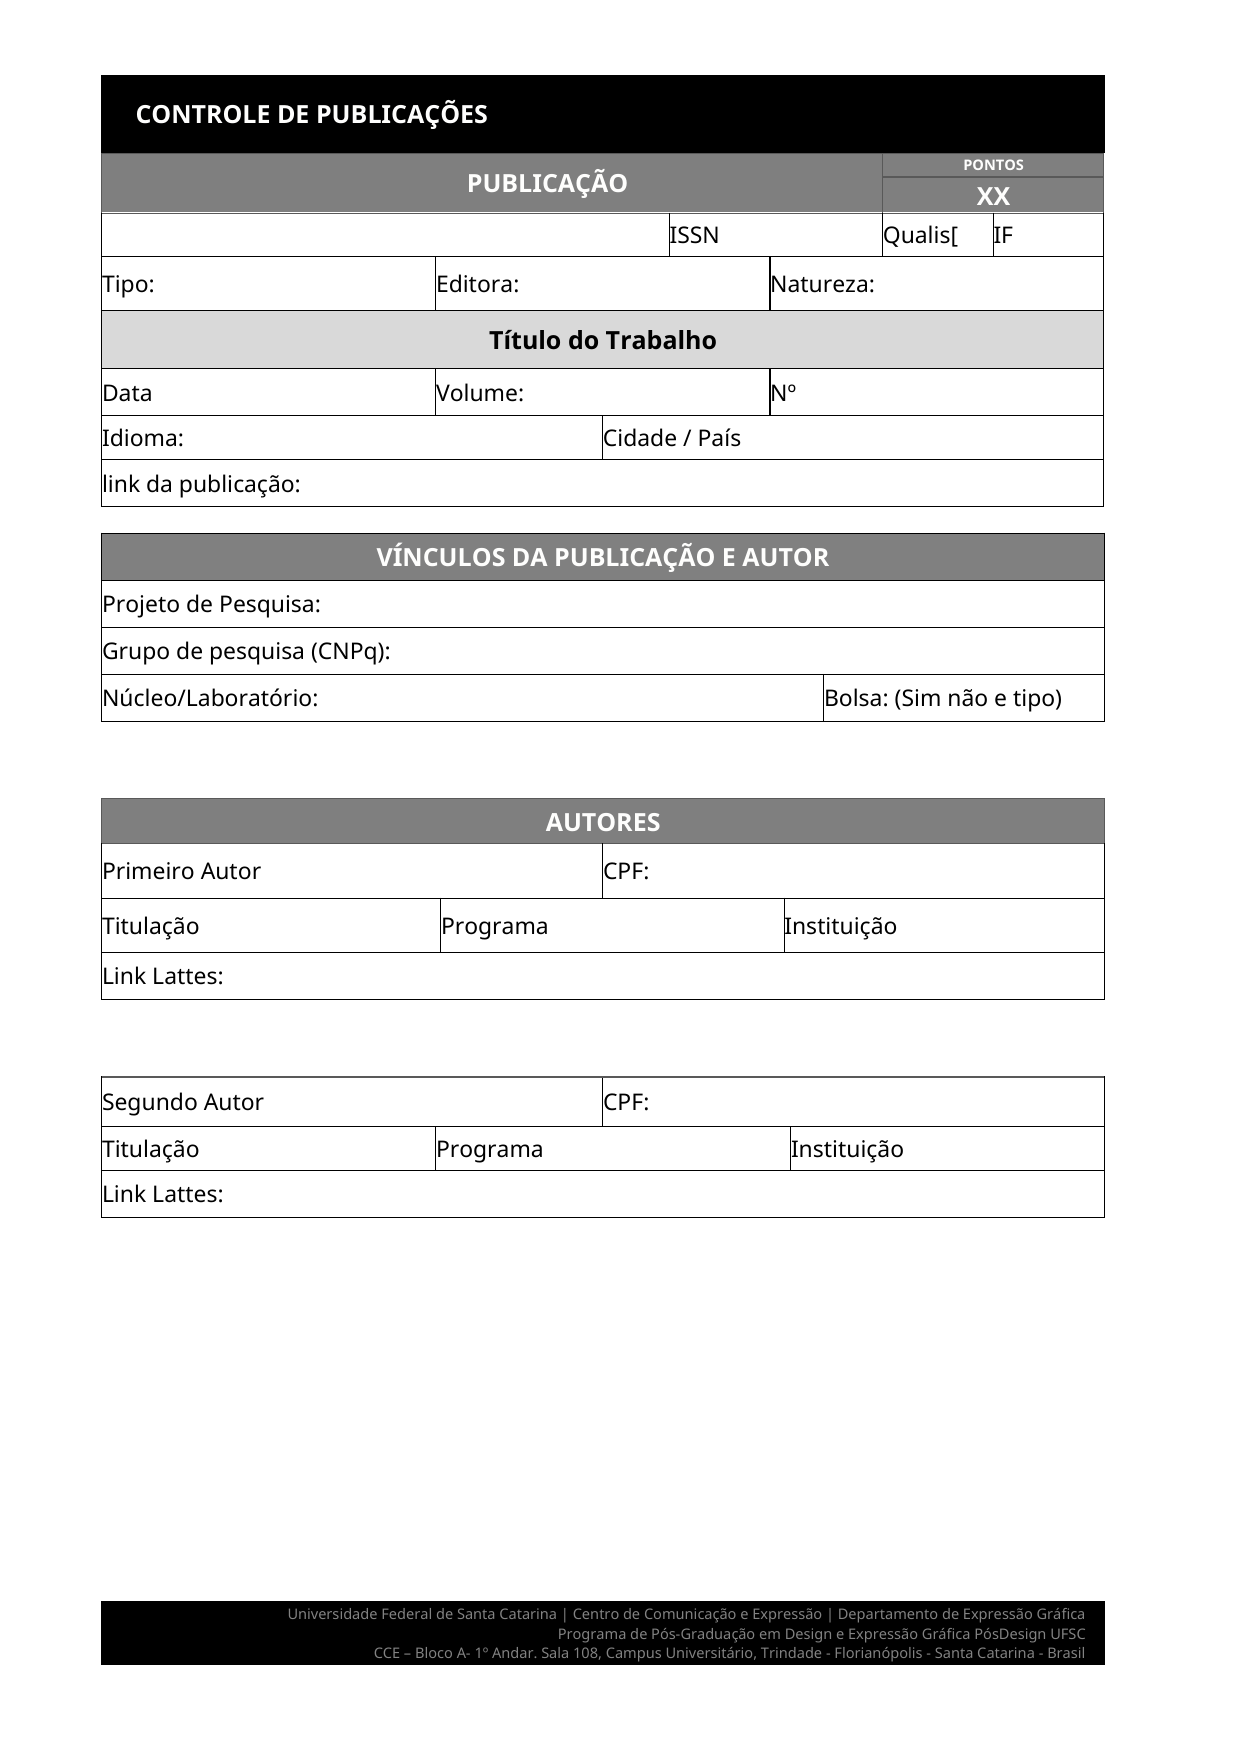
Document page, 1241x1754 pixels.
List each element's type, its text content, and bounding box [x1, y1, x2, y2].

table_header VÍNCULOS DA PUBLICAÇÃO E AUTOR [102, 534, 1104, 580]
table_cell Data [102, 369, 435, 415]
table_cell IF [994, 214, 1103, 256]
table_cell Nº [771, 369, 1103, 415]
table_cell Instituição [791, 1127, 1104, 1170]
table_cell Título do Trabalho [102, 311, 1103, 368]
table_cell Instituição [785, 899, 1104, 952]
table_cell Cidade / País [603, 416, 1103, 459]
table_cell Titulação [102, 1127, 435, 1170]
table_cell Editora: [436, 257, 769, 310]
table_cell Link Lattes: [102, 1171, 1104, 1217]
table_cell Programa [441, 899, 784, 952]
table_header Segundo Autor [102, 1078, 602, 1126]
table_header PUBLICAÇÃO [102, 154, 882, 212]
table_cell ISSN [670, 214, 882, 256]
table_cell link da publicação: [102, 460, 1103, 506]
table_cell Grupo de pesquisa (CNPq): [102, 628, 1104, 674]
table_cell Link Lattes: [102, 953, 1104, 999]
table_cell Projeto de Pesquisa: [102, 581, 1104, 627]
table_cell Tipo: [102, 257, 435, 310]
table_header AUTORES [102, 799, 1104, 843]
table_cell XX [883, 178, 1103, 212]
table_cell Titulação [102, 899, 440, 952]
table_cell Idioma: [102, 416, 602, 459]
table_header PONTOS [883, 154, 1103, 176]
table_cell Núcleo/Laboratório: [102, 675, 823, 721]
table_cell Natureza: [771, 257, 1103, 310]
table_cell Volume: [436, 369, 769, 415]
table_header CPF: [603, 1078, 1104, 1126]
table_cell CPF: [603, 844, 1104, 898]
table_cell Bolsa: (Sim não e tipo) [824, 675, 1104, 721]
table_cell Qualis[ [883, 214, 993, 256]
table_cell Primeiro Autor [102, 844, 602, 898]
table_cell Programa [436, 1127, 790, 1170]
table_cell [102, 214, 669, 256]
